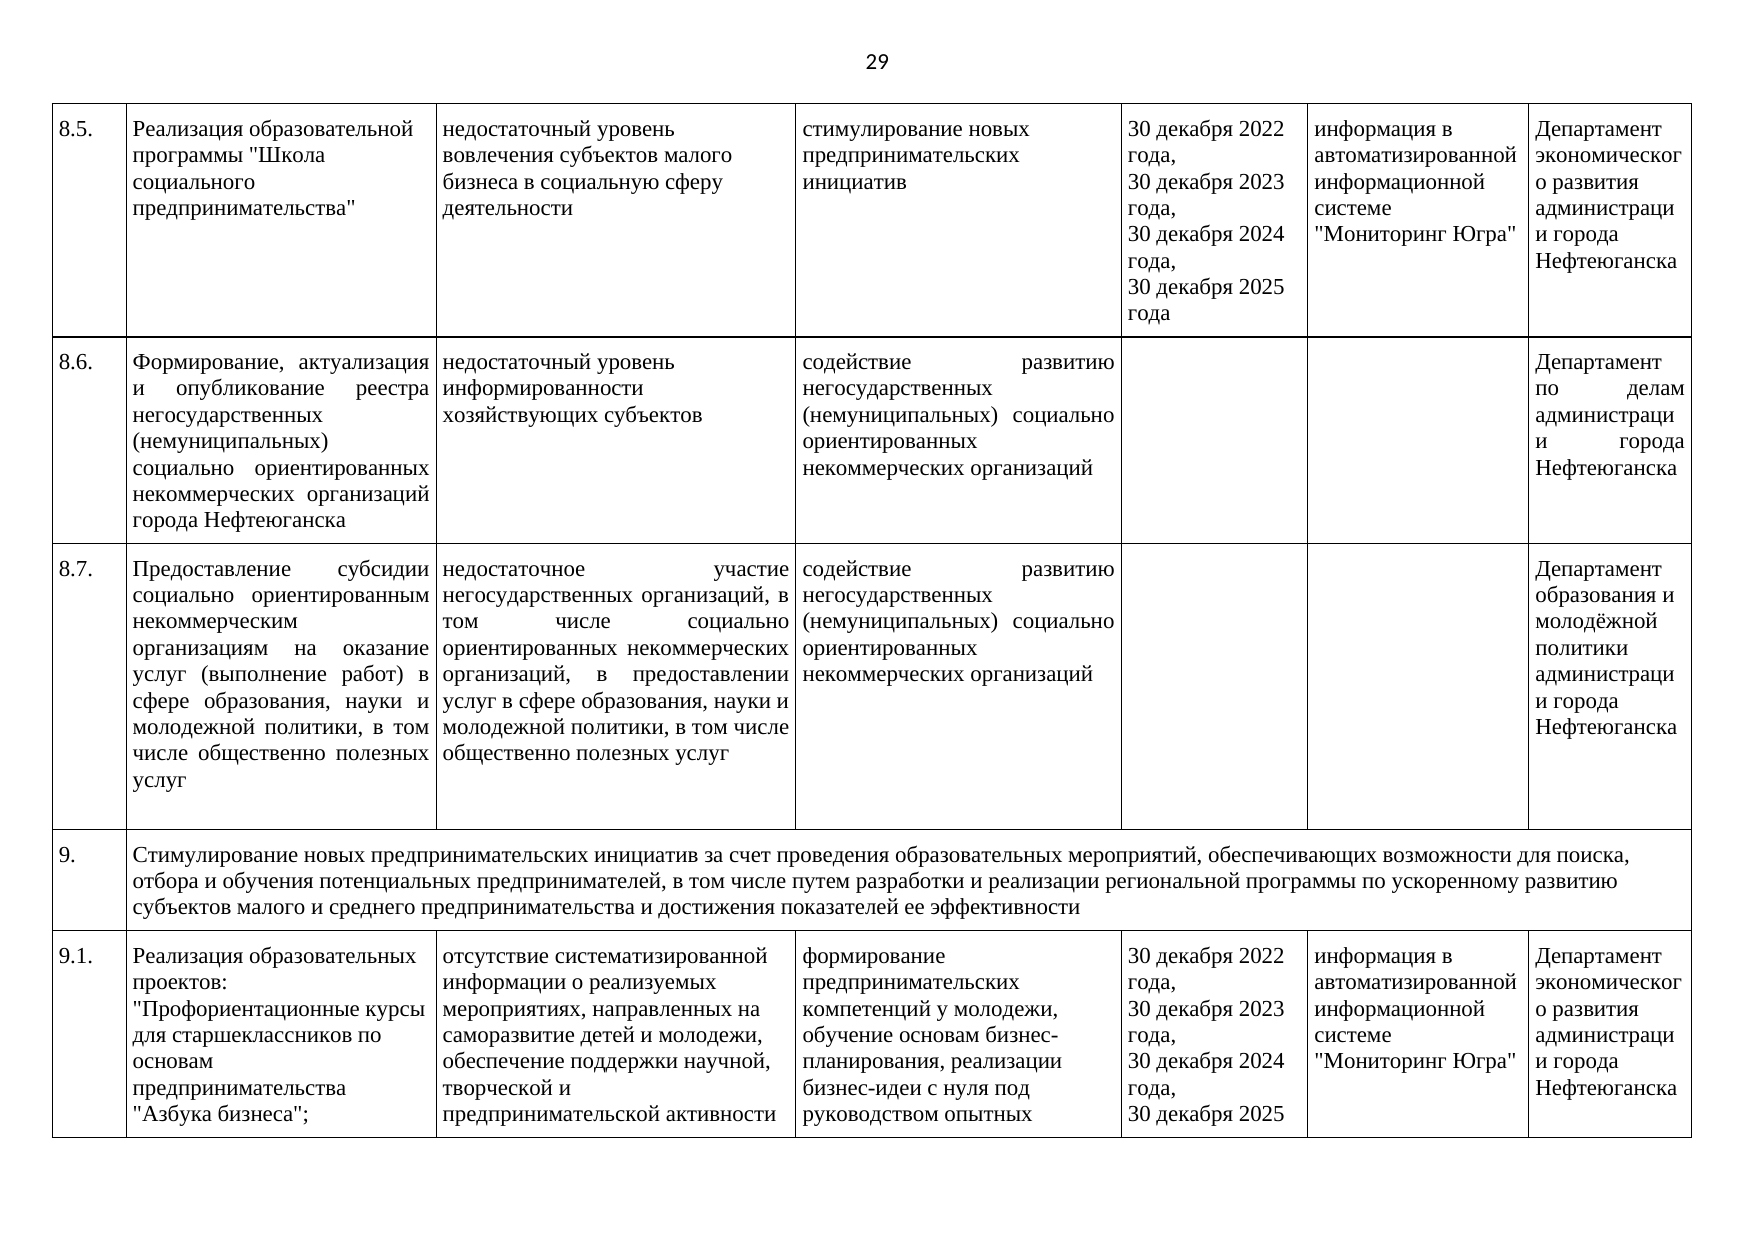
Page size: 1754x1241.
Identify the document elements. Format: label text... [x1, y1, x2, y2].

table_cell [1122, 931, 1307, 1137]
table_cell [437, 104, 795, 336]
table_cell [1122, 104, 1307, 336]
table_cell содействие развитию негосударственных (немуниципальных) социально ориентированных некоммерческих организаций [796, 544, 1121, 829]
table_cell [1308, 544, 1528, 829]
table_cell Предоставление субсидии социально ориентированным некоммерческим организациям на оказание услуг (выполнение работ) в сфере образования, науки и молодежной политики, в том числе общественно полезных услуг [127, 544, 436, 829]
table_cell Департамент по делам администрации города Нефтеюганска [1529, 338, 1691, 543]
table_cell 8.7. [53, 544, 126, 829]
table_cell недостаточный уровень информированности хозяйствующих субъектов [437, 338, 795, 543]
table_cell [1529, 931, 1691, 1137]
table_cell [1308, 104, 1528, 336]
table_cell Стимулирование новых предпринимательских инициатив за счет проведения образовательных мероприятий, обеспечивающих возможности для поиска, отбора и обучения потенциальных предпринимателей, в том числе путем разработки и реализации региональной программы по ускоренному развитию субъектов малого и среднего предпринимательства и достижения показателей ее эффективности [127, 830, 1691, 930]
table_cell [1122, 338, 1307, 543]
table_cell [1308, 931, 1528, 1137]
table_cell [1122, 544, 1307, 829]
table_cell [1308, 338, 1528, 543]
table_cell Департамент образования и молодёжной политики администрации города Нефтеюганска [1529, 544, 1691, 829]
table_cell 8.6. [53, 338, 126, 543]
table_cell Формирование, актуализация и опубликование реестра негосударственных (немуниципальных) социально ориентированных некоммерческих организаций города Нефтеюганска [127, 338, 436, 543]
table_cell 8.5. [53, 104, 126, 336]
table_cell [796, 931, 1121, 1137]
table_cell содействие развитию негосударственных (немуниципальных) социально ориентированных некоммерческих организаций [796, 338, 1121, 543]
table_cell Реализация образовательной программы "Школа социального предпринимательства" [127, 104, 436, 336]
table_cell 9. [53, 830, 126, 930]
table_cell 9.1. [53, 931, 126, 1137]
table_cell недостаточное участие негосударственных организаций, в том числе социально ориентированных некоммерческих организаций, в предоставлении услуг в сфере образования, науки и молодежной политики, в том числе общественно полезных услуг [437, 544, 795, 829]
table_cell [127, 931, 436, 1137]
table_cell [1529, 104, 1691, 336]
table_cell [437, 931, 795, 1137]
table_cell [796, 104, 1121, 336]
